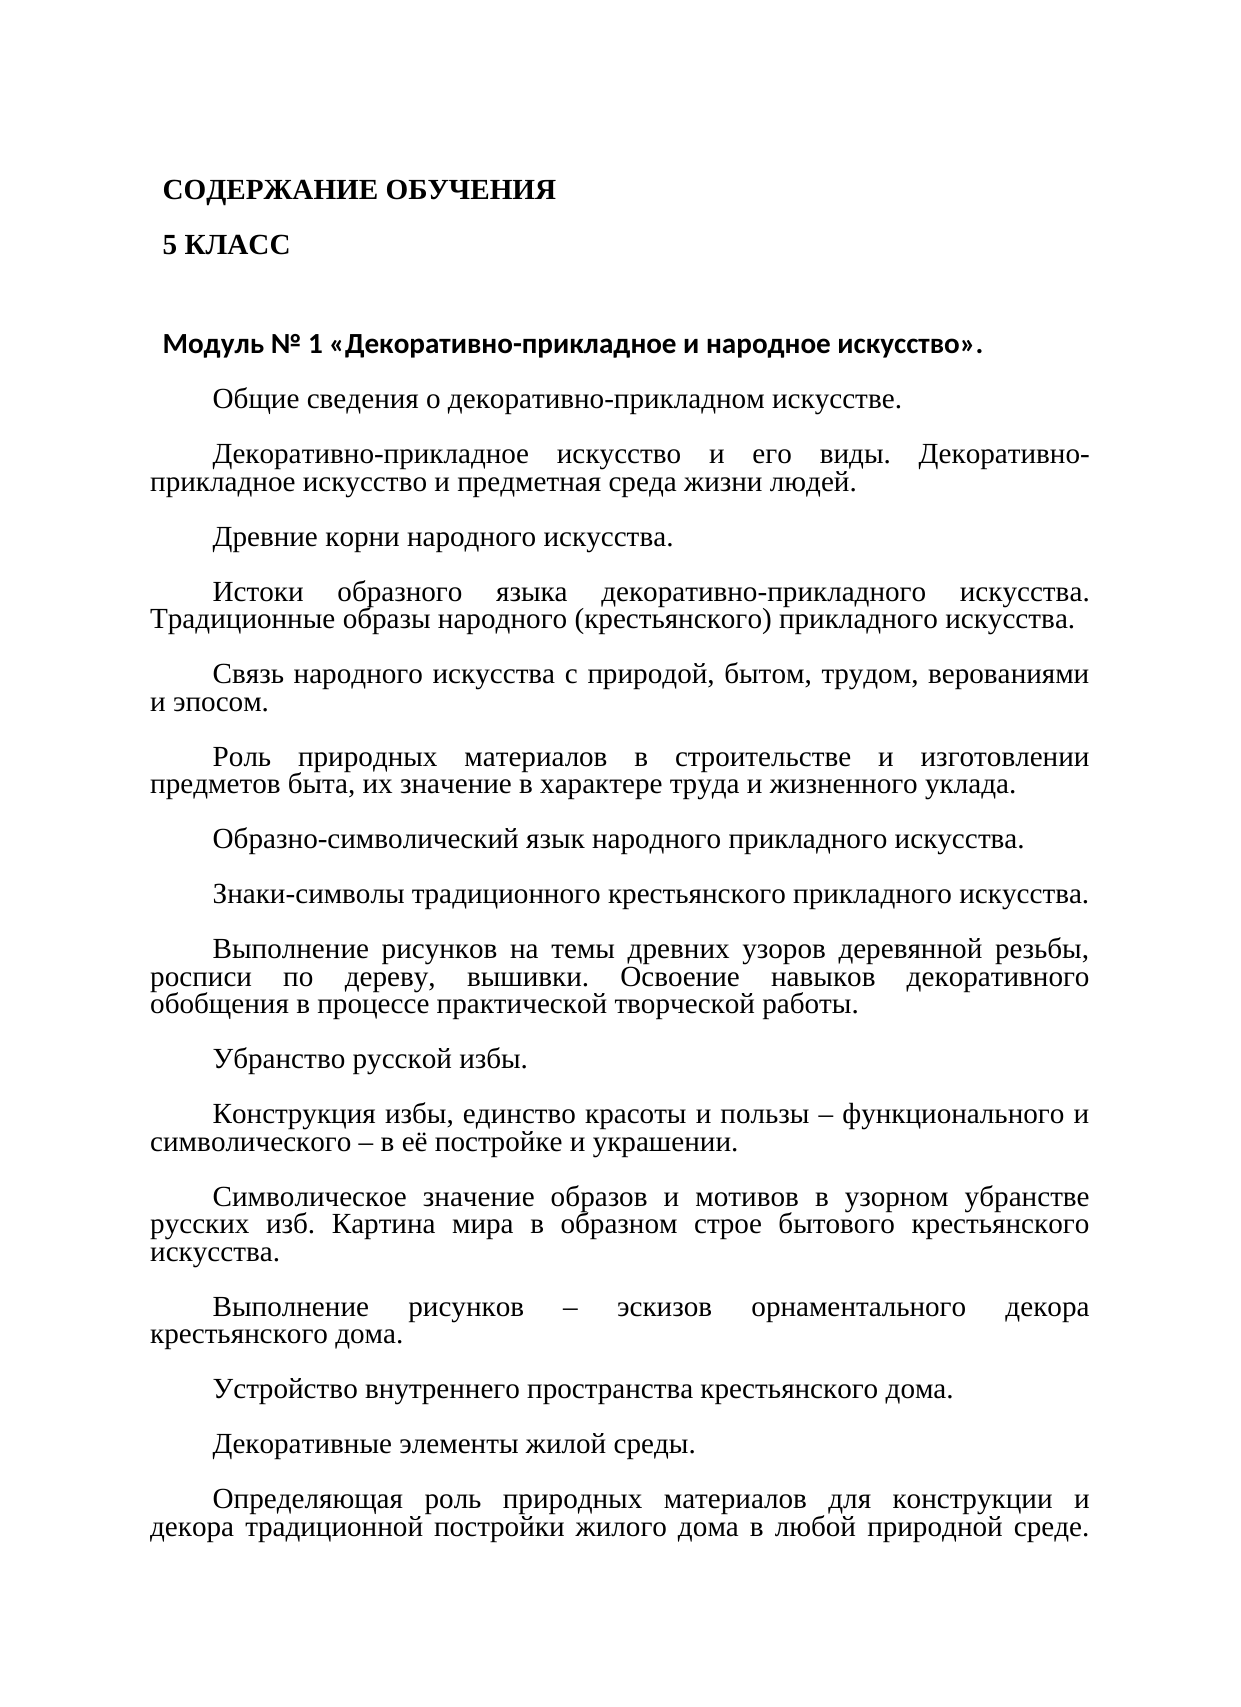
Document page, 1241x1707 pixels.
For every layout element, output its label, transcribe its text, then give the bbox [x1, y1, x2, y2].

text Связь народного искусства с природой, бытом, трудом, верованиями и эпосом. [150, 662, 1090, 717]
text Декоративные элементы жилой среды. [150, 1432, 1090, 1459]
text Знаки-символы традиционного крестьянского прикладного искусства. [150, 882, 1090, 909]
text Убранство русской избы. [150, 1047, 1090, 1074]
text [150, 1487, 1090, 1542]
text Образно-символический язык народного прикладного искусства. [150, 827, 1090, 854]
text Роль природных материалов в строительстве и изготовлении предметов быта, их значение в характере труда и жизненного уклада. [150, 744, 1090, 799]
text Модуль № 1 «Декоративно-прикладное и народное искусство». [162, 332, 1090, 359]
text Истоки образного языка декоративно-прикладного искусства. Традиционные образы народного (крестьянского) прикладного искусства. [150, 579, 1090, 634]
text Общие сведения о декоративно-прикладном искусстве. [150, 387, 1090, 414]
text Древние корни народного искусства. [150, 524, 1090, 552]
text Символическое значение образов и мотивов в узорном убранстве русских изб. Картина мира в образном строе бытового крестьянского искусства. [150, 1184, 1090, 1267]
text Декоративно-прикладное искусство и его виды. Декоративно-прикладное искусство и предметная среда жизни людей. [150, 442, 1090, 497]
text Выполнение рисунков – эскизов орнаментального декора крестьянского дома. [150, 1294, 1090, 1349]
text СОДЕРЖАНИЕ ОБУЧЕНИЯ [162, 177, 1090, 205]
text Устройство внутреннего пространства крестьянского дома. [150, 1377, 1090, 1404]
text Выполнение рисунков на темы древних узоров деревянной резьбы, росписи по дереву, вышивки. Освоение навыков декоративного обобщения в процессе практической творческой работы. [150, 937, 1090, 1019]
text 5 КЛАСС [162, 232, 1090, 260]
text Конструкция избы, единство красоты и пользы – функционального и символического – в её постройке и украшении. [150, 1102, 1090, 1157]
